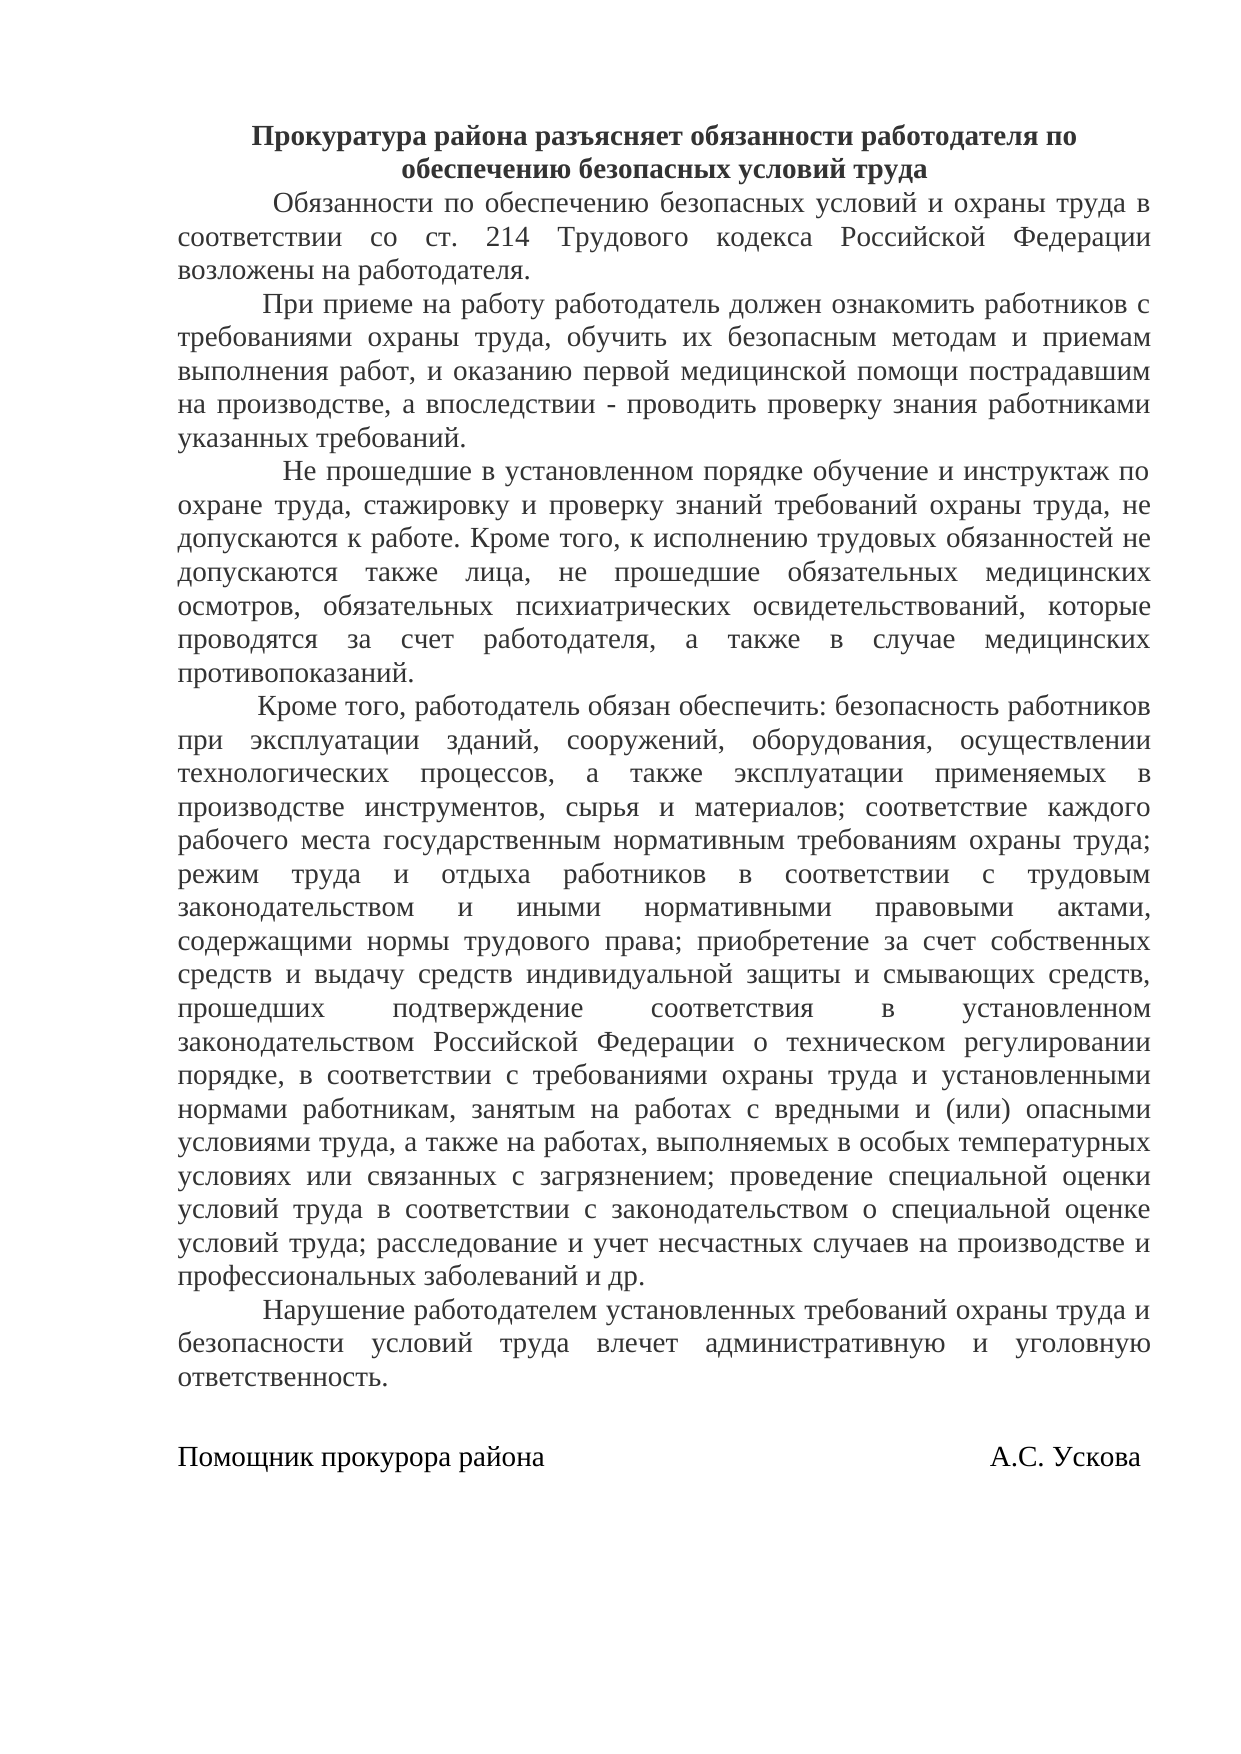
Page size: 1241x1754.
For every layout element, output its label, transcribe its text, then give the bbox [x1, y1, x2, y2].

text Помощник прокурора района А.С. Ускова [177, 1439, 1152, 1473]
text При приеме на работу работодатель должен ознакомить работников с требованиями охраны труда, обучить их безопасным методам и приемам выполнения работ, и оказанию первой медицинской помощи пострадавшим на производстве, а впоследствии - проводить проверку знания работниками указанных требований. [177, 286, 1152, 453]
text Обязанности по обеспечению безопасных условий и охраны труда в соответствии со ст. 214 Трудового кодекса Российской Федерации возложены на работодателя. [177, 185, 1152, 286]
text Нарушение работодателем установленных требований охраны труда и безопасности условий труда влечет административную и уголовную ответственность. [177, 1292, 1152, 1393]
text Кроме того, работодатель обязан обеспечить: безопасность работников при эксплуатации зданий, сооружений, оборудования, осуществлении технологических процессов, а также эксплуатации применяемых в производстве инструментов, сырья и материалов; соответствие каждого рабочего места государственным нормативным требованиям охраны труда; режим труда и отдыха работников в соответствии с трудовым законодательством и иными нормативными правовыми актами, содержащими нормы трудового права; приобретение за счет собственных средств и выдачу средств индивидуальной защиты и смывающих средств, прошедших подтверждение соответствия в установленном законодательством Российской Федерации о техническом регулировании порядке, в соответствии с требованиями охраны труда и установленными нормами работникам, занятым на работах с вредными и (или) опасными условиями труда, а также на работах, выполняемых в особых температурных условиях или связанных с загрязнением; проведение специальной оценки условий труда в соответствии с законодательством о специальной оценке условий труда; расследование и учет несчастных случаев на производстве и профессиональных заболеваний и др. [177, 688, 1152, 1292]
text Не прошедшие в установленном порядке обучение и инструктаж по охране труда, стажировку и проверку знаний требований охраны труда, не допускаются к работе. Кроме того, к исполнению трудовых обязанностей не допускаются также лица, не прошедшие обязательных медицинских осмотров, обязательных психиатрических освидетельствований, которые проводятся за счет работодателя, а также в случае медицинских противопоказаний. [177, 453, 1152, 688]
text Прокуратура района разъясняет обязанности работодателя по обеспечению безопасных условий труда [177, 118, 1152, 185]
